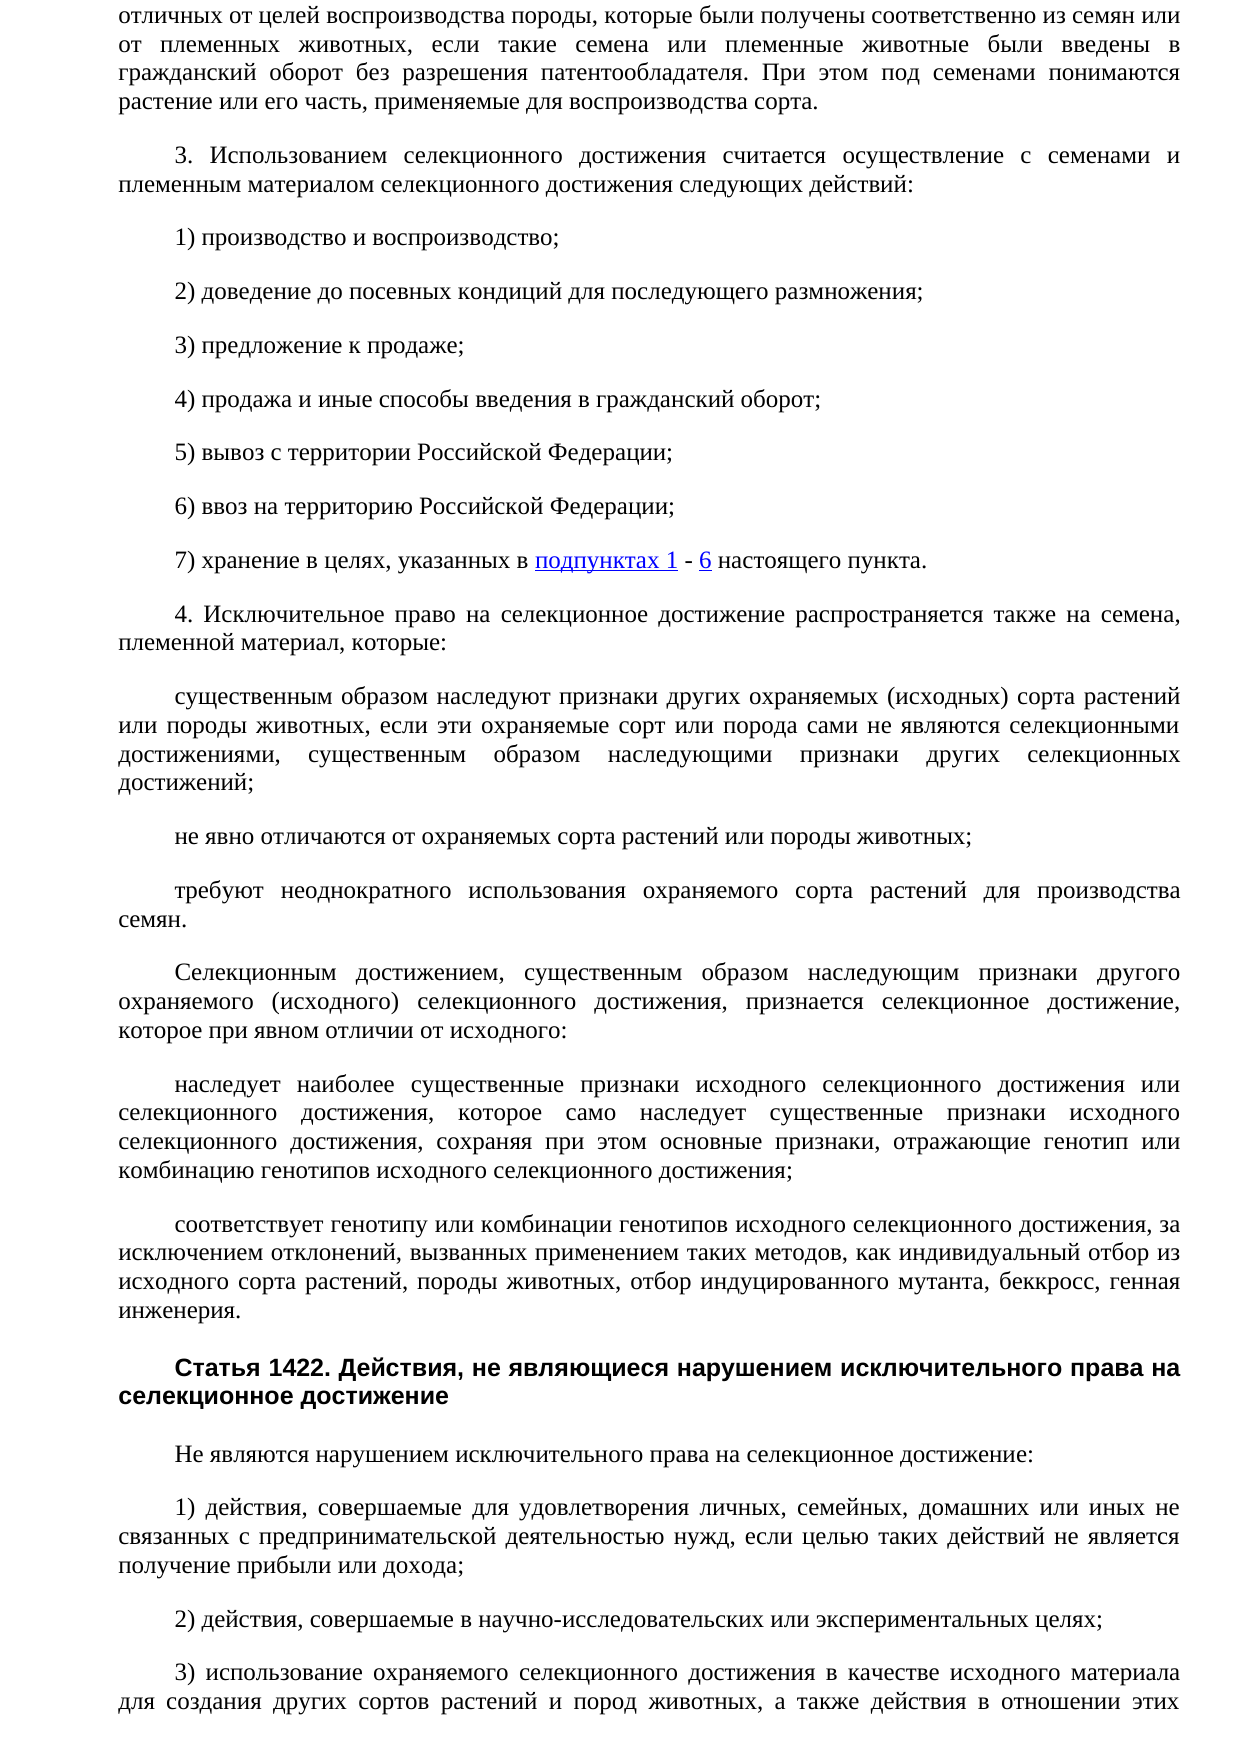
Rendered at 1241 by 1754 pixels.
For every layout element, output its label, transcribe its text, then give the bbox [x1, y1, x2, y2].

text 3) предложение к продаже; [118, 330, 1181, 359]
text 1) производство и воспроизводство; [118, 222, 1181, 251]
text 4. Исключительное право на селекционное достижение распространяется также на семена, племенной материал, которые: [118, 599, 1181, 656]
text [118, 0, 1181, 115]
text Не являются нарушением исключительного права на селекционное достижение: [118, 1439, 1181, 1467]
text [118, 1657, 1181, 1715]
text 5) вывоз с территории Российской Федерации; [118, 437, 1181, 466]
text не явно отличаются от охраняемых сорта растений или породы животных; [118, 821, 1181, 850]
text 4) продажа и иные способы введения в гражданский оборот; [118, 384, 1181, 412]
text соответствует генотипу или комбинации генотипов исходного селекционного достижения, за исключением отклонений, вызванных применением таких методов, как индивидуальный отбор из исходного сорта растений, породы животных, отбор индуцированного мутанта, беккросс, генная инженерия. [118, 1209, 1181, 1324]
title Статья 1422. Действия, не являющиеся нарушением исключительного права на селекционное достижение [118, 1352, 1181, 1410]
text наследует наиболее существенные признаки исходного селекционного достижения или селекционного достижения, которое само наследует существенные признаки исходного селекционного достижения, сохраняя при этом основные признаки, отражающие генотип или комбинацию генотипов исходного селекционного достижения; [118, 1069, 1181, 1184]
text существенным образом наследуют признаки других охраняемых (исходных) сорта растений или породы животных, если эти охраняемые сорт или порода сами не являются селекционными достижениями, существенным образом наследующими признаки других селекционных достижений; [118, 681, 1181, 796]
text 1) действия, совершаемые для удовлетворения личных, семейных, домашних или иных не связанных с предпринимательской деятельностью нужд, если целью таких действий не является получение прибыли или дохода; [118, 1492, 1181, 1579]
text 2) доведение до посевных кондиций для последующего размножения; [118, 276, 1181, 305]
text 7) хранение в целях, указанных в подпунктах 1 - 6 настоящего пункта. [118, 545, 1181, 574]
text 2) действия, совершаемые в научно-исследовательских или экспериментальных целях; [118, 1604, 1181, 1632]
text 3. Использованием селекционного достижения считается осуществление с семенами и племенным материалом селекционного достижения следующих действий: [118, 140, 1181, 197]
text 6) ввоз на территорию Российской Федерации; [118, 491, 1181, 520]
text требуют неоднократного использования охраняемого сорта растений для производства семян. [118, 875, 1181, 932]
text Селекционным достижением, существенным образом наследующим признаки другого охраняемого (исходного) селекционного достижения, признается селекционное достижение, которое при явном отличии от исходного: [118, 957, 1181, 1044]
